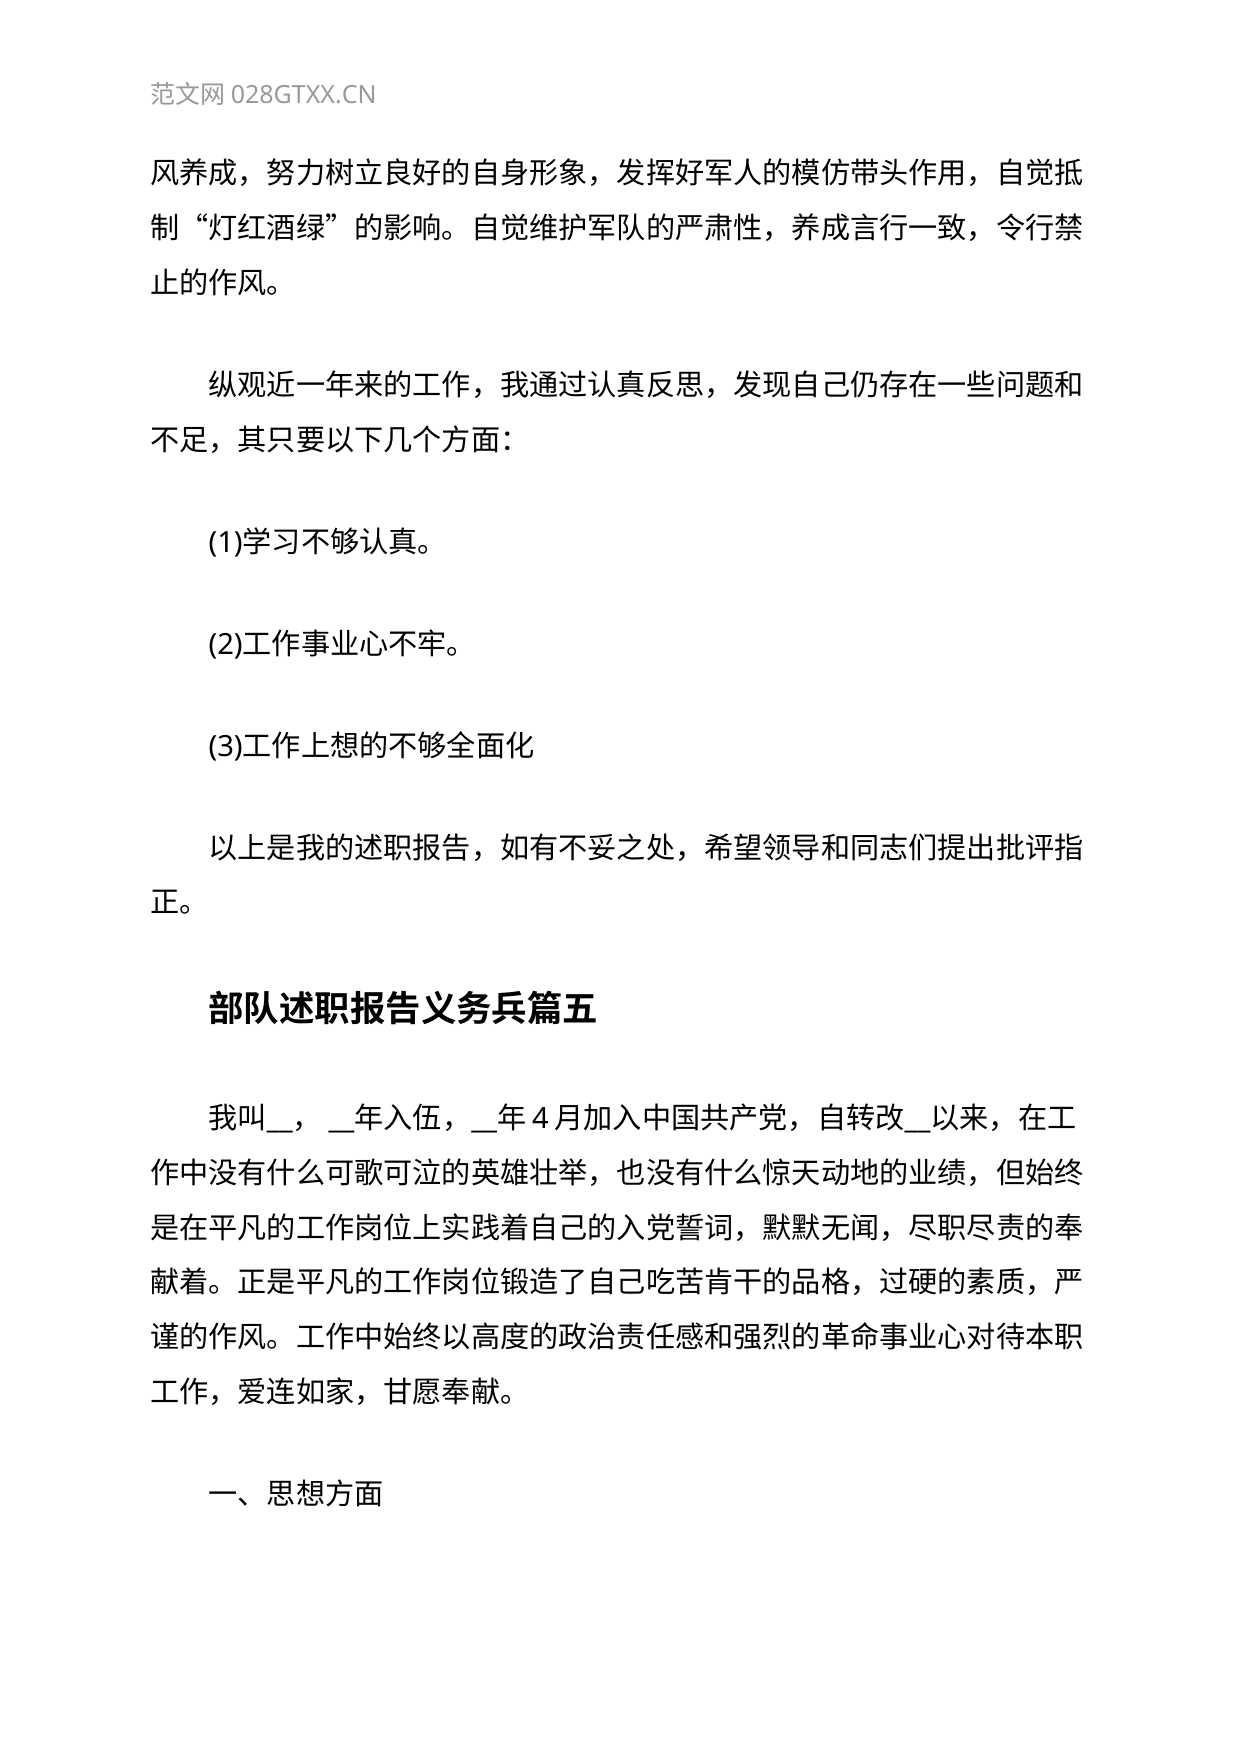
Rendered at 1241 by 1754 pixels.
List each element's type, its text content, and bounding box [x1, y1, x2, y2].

text 一、思想方面 [150, 1471, 1090, 1513]
text 我叫__， __年入伍，__年4月加入中国共产党，自转改__以来，在工作中没有什么可歌可泣的英雄壮举，也没有什么惊天动地的业绩，但始终是在平凡的工作岗位上实践着自己的入党誓词，默默无闻，尽职尽责的奉献着。正是平凡的工作岗位锻造了自己吃苦肯干的品格，过硬的素质，严谨的作风。工作中始终以高度的政治责任感和强烈的革命事业心对待本职工作，爱连如家，甘愿奉献。 [150, 1094, 1090, 1411]
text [150, 150, 1090, 302]
text (1)学习不够认真。 [150, 518, 1090, 561]
text (3)工作上想的不够全面化 [150, 722, 1090, 764]
text (2)工作事业心不牢。 [150, 620, 1090, 663]
text 纵观近一年来的工作，我通过认真反思，发现自己仍存在一些问题和不足，其只要以下几个方面： [150, 362, 1090, 459]
text 部队述职报告义务兵篇五 [150, 981, 1090, 1032]
text 以上是我的述职报告，如有不妥之处，希望领导和同志们提出批评指正。 [150, 824, 1090, 921]
